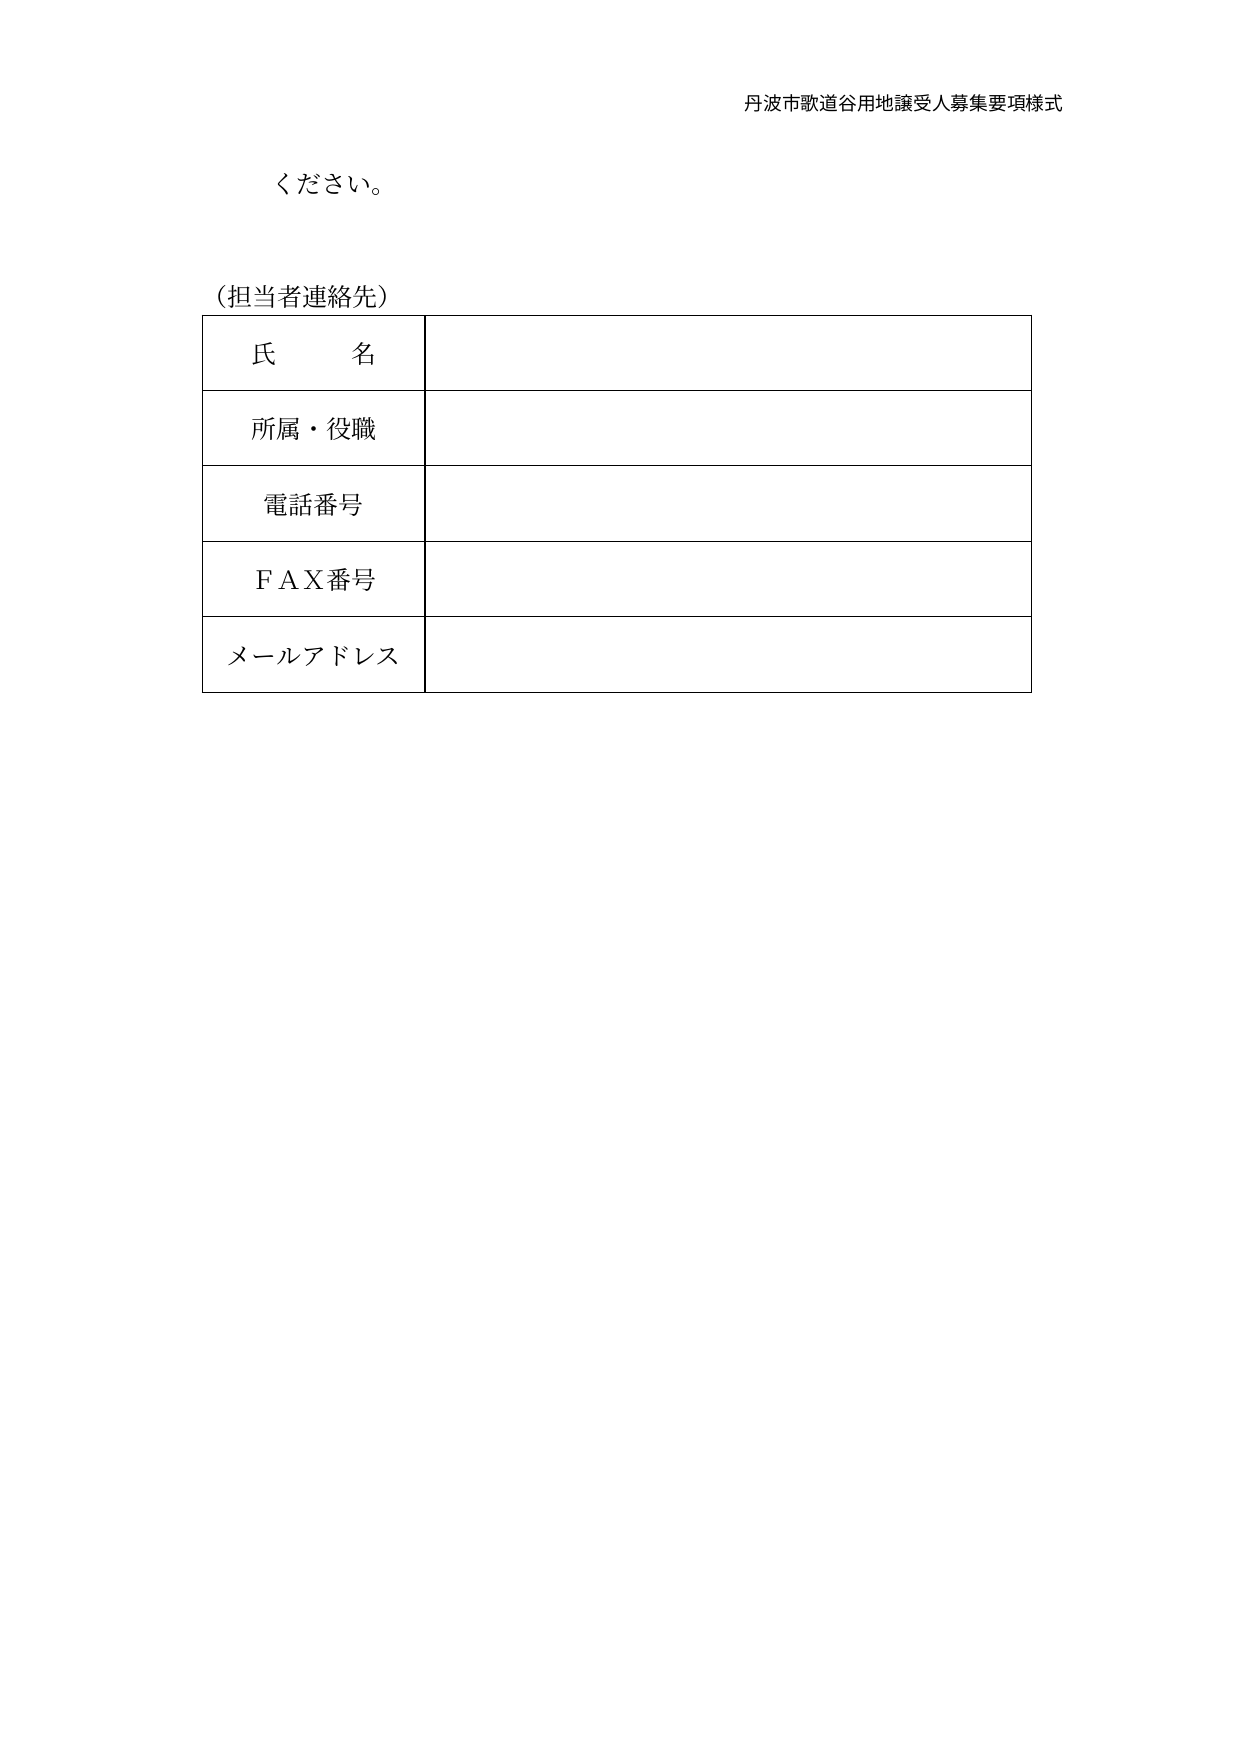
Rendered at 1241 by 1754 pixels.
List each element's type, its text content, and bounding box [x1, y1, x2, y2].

table_cell メールアドレス [203, 617, 424, 692]
text （担当者連絡先） [177, 277, 1063, 314]
table_cell [426, 542, 1031, 616]
table_cell [426, 617, 1031, 692]
table_cell [426, 391, 1031, 465]
table_cell [426, 466, 1031, 541]
table_header [426, 316, 1031, 390]
table_cell 電話番号 [203, 466, 424, 541]
text ください。 [221, 164, 1063, 202]
table_header 氏 名 [203, 316, 424, 390]
table_cell 所属・役職 [203, 391, 424, 465]
table_cell ＦＡＸ番号 [203, 542, 424, 616]
